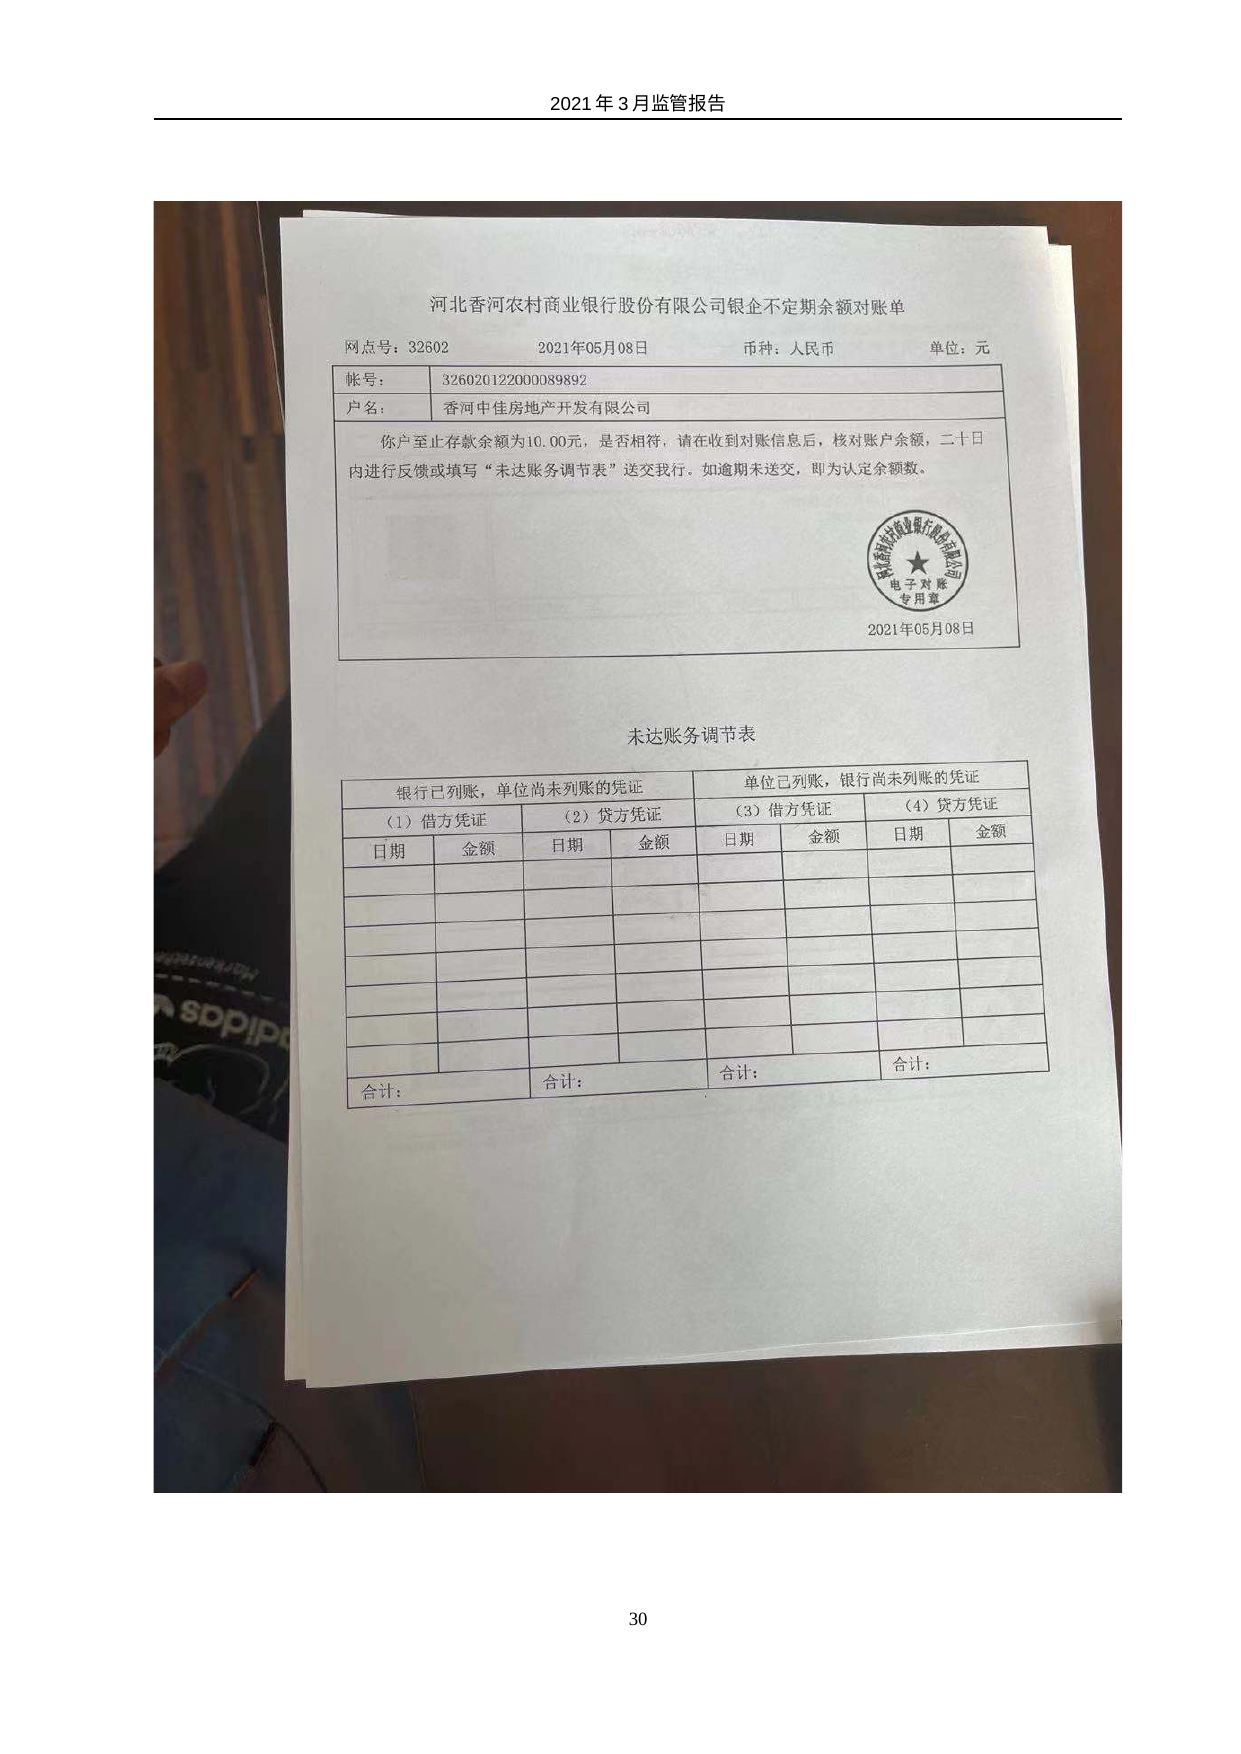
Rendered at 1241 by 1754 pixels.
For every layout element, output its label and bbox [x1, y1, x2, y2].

picture [153, 201, 1123, 1493]
